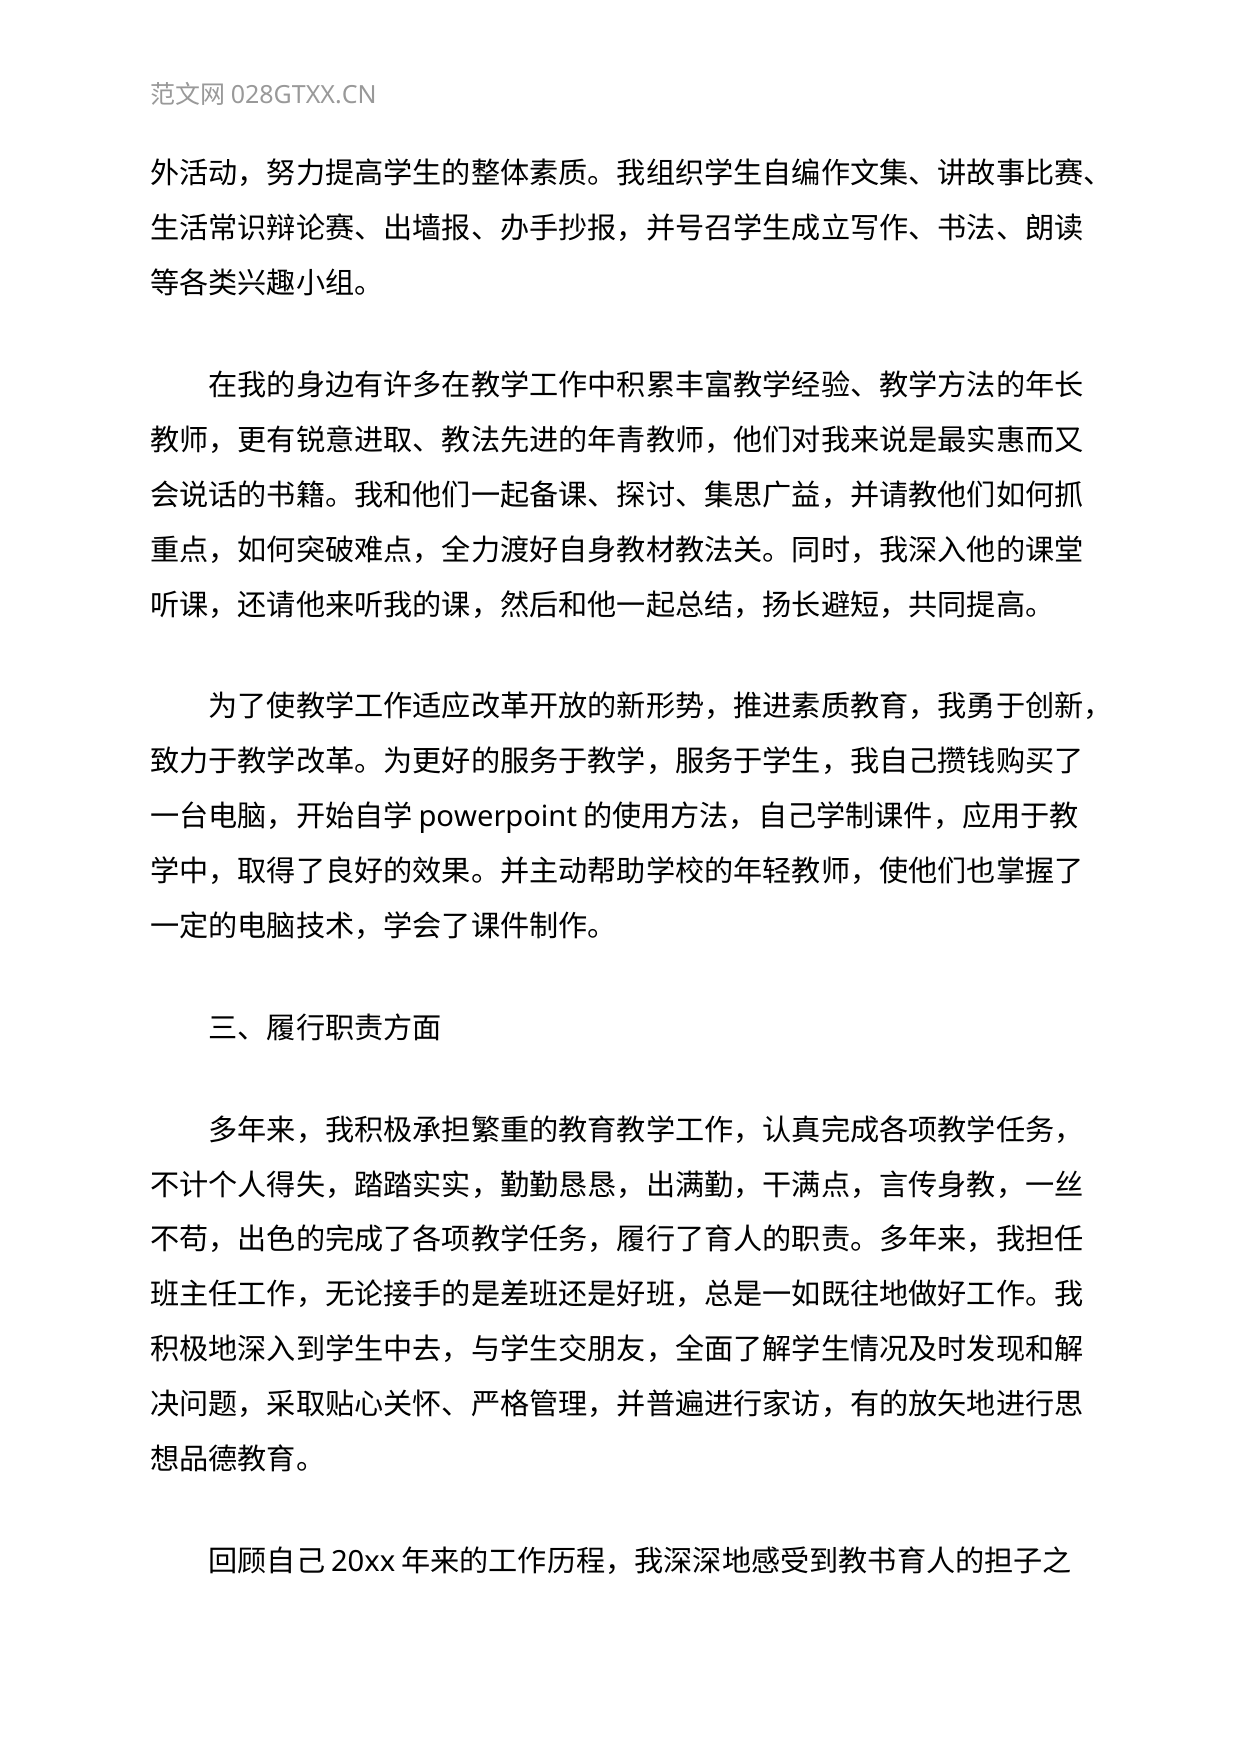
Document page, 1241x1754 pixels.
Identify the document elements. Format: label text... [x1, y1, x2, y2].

text 为了使教学工作适应改革开放的新形势，推进素质教育，我勇于创新，致力于教学改革。为更好的服务于教学，服务于学生，我自己攒钱购买了一台电脑，开始自学powerpoint的使用方法，自己学制课件，应用于教学中，取得了良好的效果。并主动帮助学校的年轻教师，使他们也掌握了一定的电脑技术，学会了课件制作。 [150, 683, 1090, 945]
text 在我的身边有许多在教学工作中积累丰富教学经验、教学方法的年长教师，更有锐意进取、教法先进的年青教师，他们对我来说是最实惠而又会说话的书籍。我和他们一起备课、探讨、集思广益，并请教他们如何抓重点，如何突破难点，全力渡好自身教材教法关。同时，我深入他的课堂听课，还请他来听我的课，然后和他一起总结，扬长避短，共同提高。 [150, 362, 1090, 623]
text 多年来，我积极承担繁重的教育教学工作，认真完成各项教学任务，不计个人得失，踏踏实实，勤勤恳恳，出满勤，干满点，言传身教，一丝不苟，出色的完成了各项教学任务，履行了育人的职责。多年来，我担任班主任工作，无论接手的是差班还是好班，总是一如既往地做好工作。我积极地深入到学生中去，与学生交朋友，全面了解学生情况及时发现和解决问题，采取贴心关怀、严格管理，并普遍进行家访，有的放矢地进行思想品德教育。 [150, 1106, 1090, 1478]
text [150, 1537, 1090, 1580]
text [150, 150, 1090, 302]
text 三、履行职责方面 [150, 1004, 1090, 1047]
